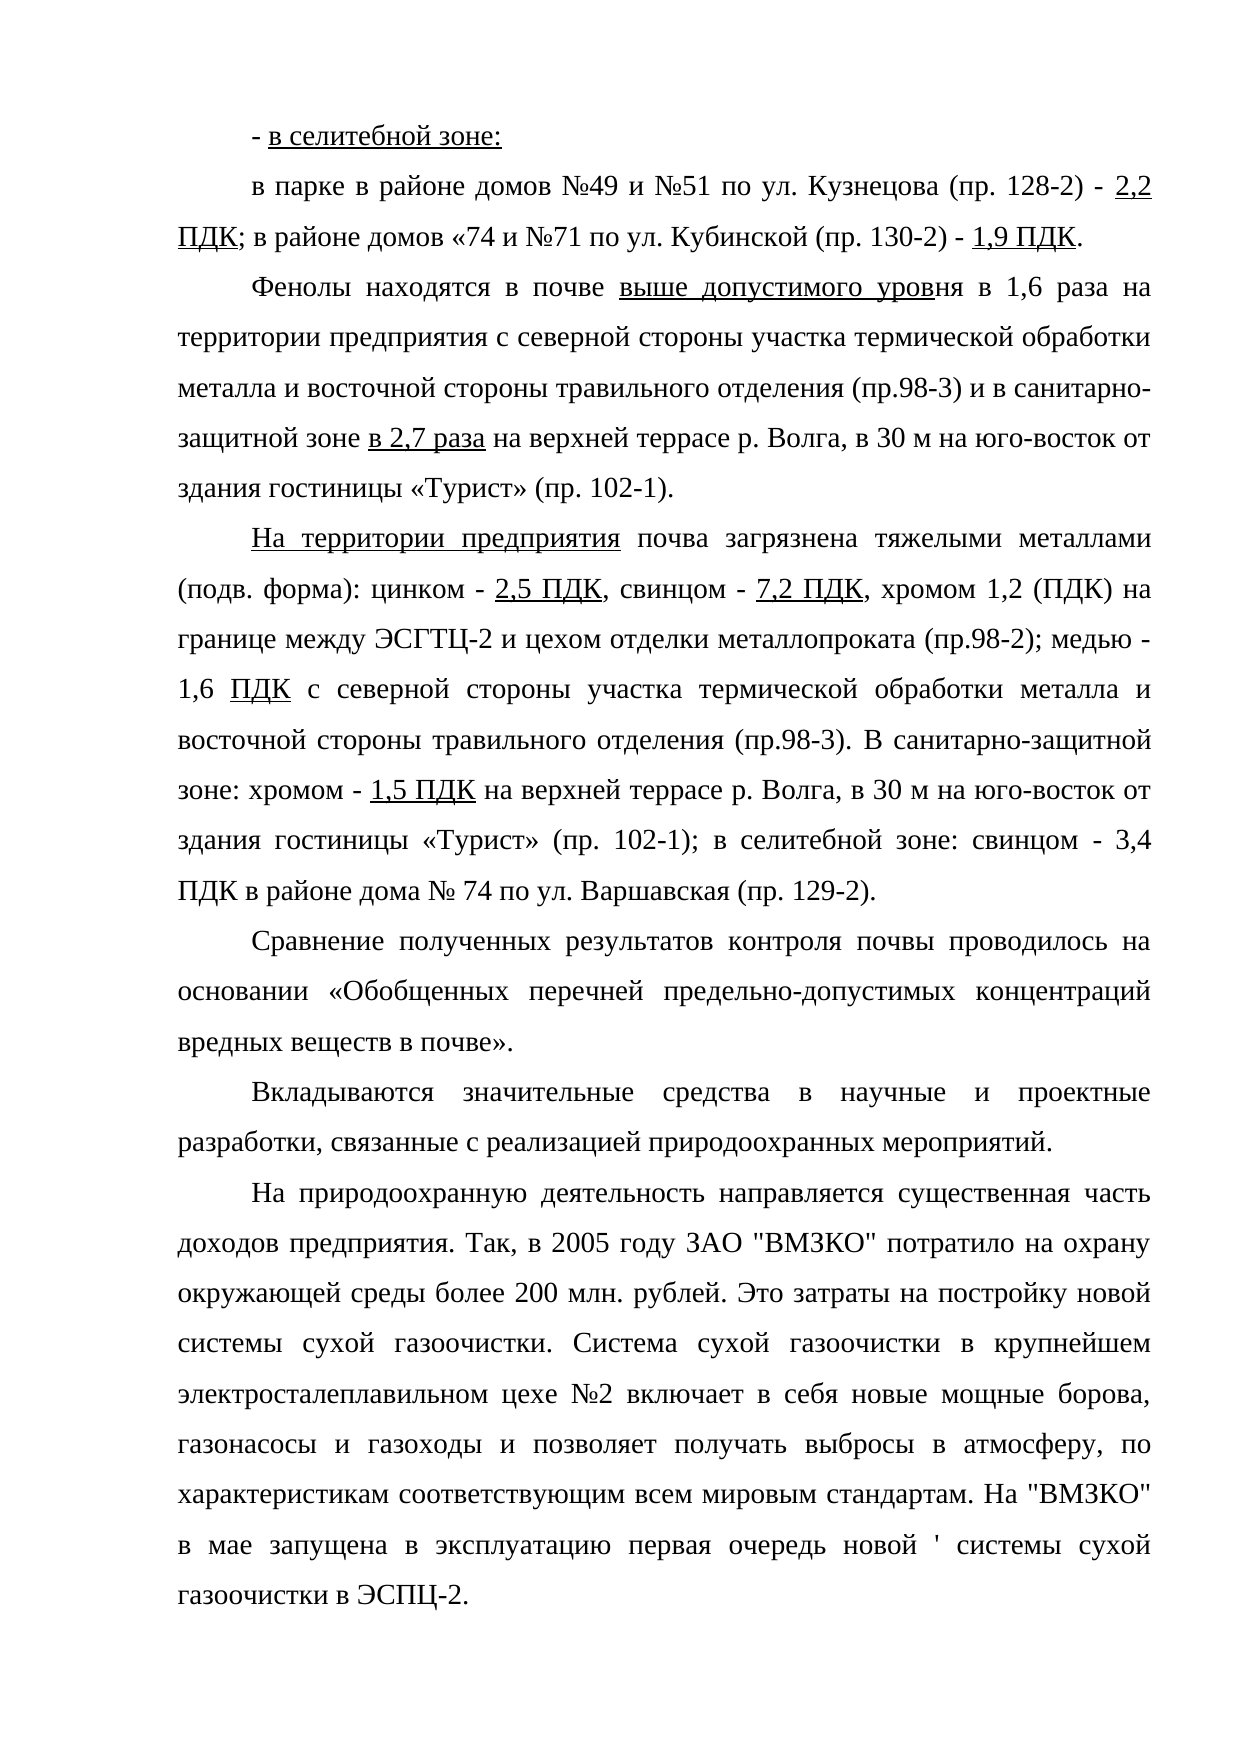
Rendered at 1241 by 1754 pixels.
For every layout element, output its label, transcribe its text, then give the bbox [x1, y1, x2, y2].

text На территории предприятия почва загрязнена тяжелыми металлами (подв. форма): цинком - 2,5 ПДК, свинцом - 7,2 ПДК, хромом 1,2 (ПДК) на границе между ЭСГТЦ-2 и цехом отделки металлопроката (пр.98-2); медью - 1,6 ПДК с северной стороны участка термической обработки металла и восточной стороны травильного отделения (пр.98-3). В санитарно-защитной зоне: хромом - 1,5 ПДК на верхней террасе р. Волга, в на юго-восток от здания гостиницы «Турист» (пр. 102-1); в селитебной зоне: свинцом - 3,4 ПДК в районе дома № 74 по ул. Варшавская (пр. 129-2). [177, 521, 1152, 906]
text Сравнение полученных результатов контроля почвы проводилось на основании «Обобщенных перечней предельно-допустимых концентраций вредных веществ в почве». [177, 923, 1152, 1057]
text Фенолы находятся в почве выше допустимого уровня в 1,6 раза на территории предприятия с северной стороны участка термической обработки металла и восточной стороны травильного отделения (пр.98-3) и в санитарно-защитной зоне в 2,7 раза на верхней террасе р. Волга, в на юго-восток от здания гостиницы «Турист» (пр. 102-1). [177, 269, 1152, 504]
text в парке в районе домов №49 и №51 по ул. Кузнецова (пр. 128-2) - 2,2 ПДК; в районе домов «74 и №71 по ул. Кубинской (пр. 130-2) - 1,9 ПДК. [177, 168, 1152, 252]
text На природоохранную деятельность направляется существенная часть доходов предприятия. Так, в 2005 году ЗАО "ВМЗКО" потратило на охрану окружающей среды более 200 млн. рублей. Это затраты на постройку новой системы сухой газоочистки. Система сухой газоочистки в крупнейшем электросталеплавильном цехе №2 включает в себя новые мощные борова, газонасосы и газоходы и позволяет получать выбросы в атмосферу, по характеристикам соответствующим всем мировым стандартам. На "ВМЗКО" в мае запущена в эксплуатацию первая очередь новой ' системы сухой газоочистки в ЭСПЦ-2. [177, 1175, 1152, 1611]
text Вкладываются значительные средства в научные и проектные разработки, связанные с реализацией природоохранных мероприятий. [177, 1074, 1152, 1158]
text - в селитебной зоне: [177, 118, 1152, 152]
